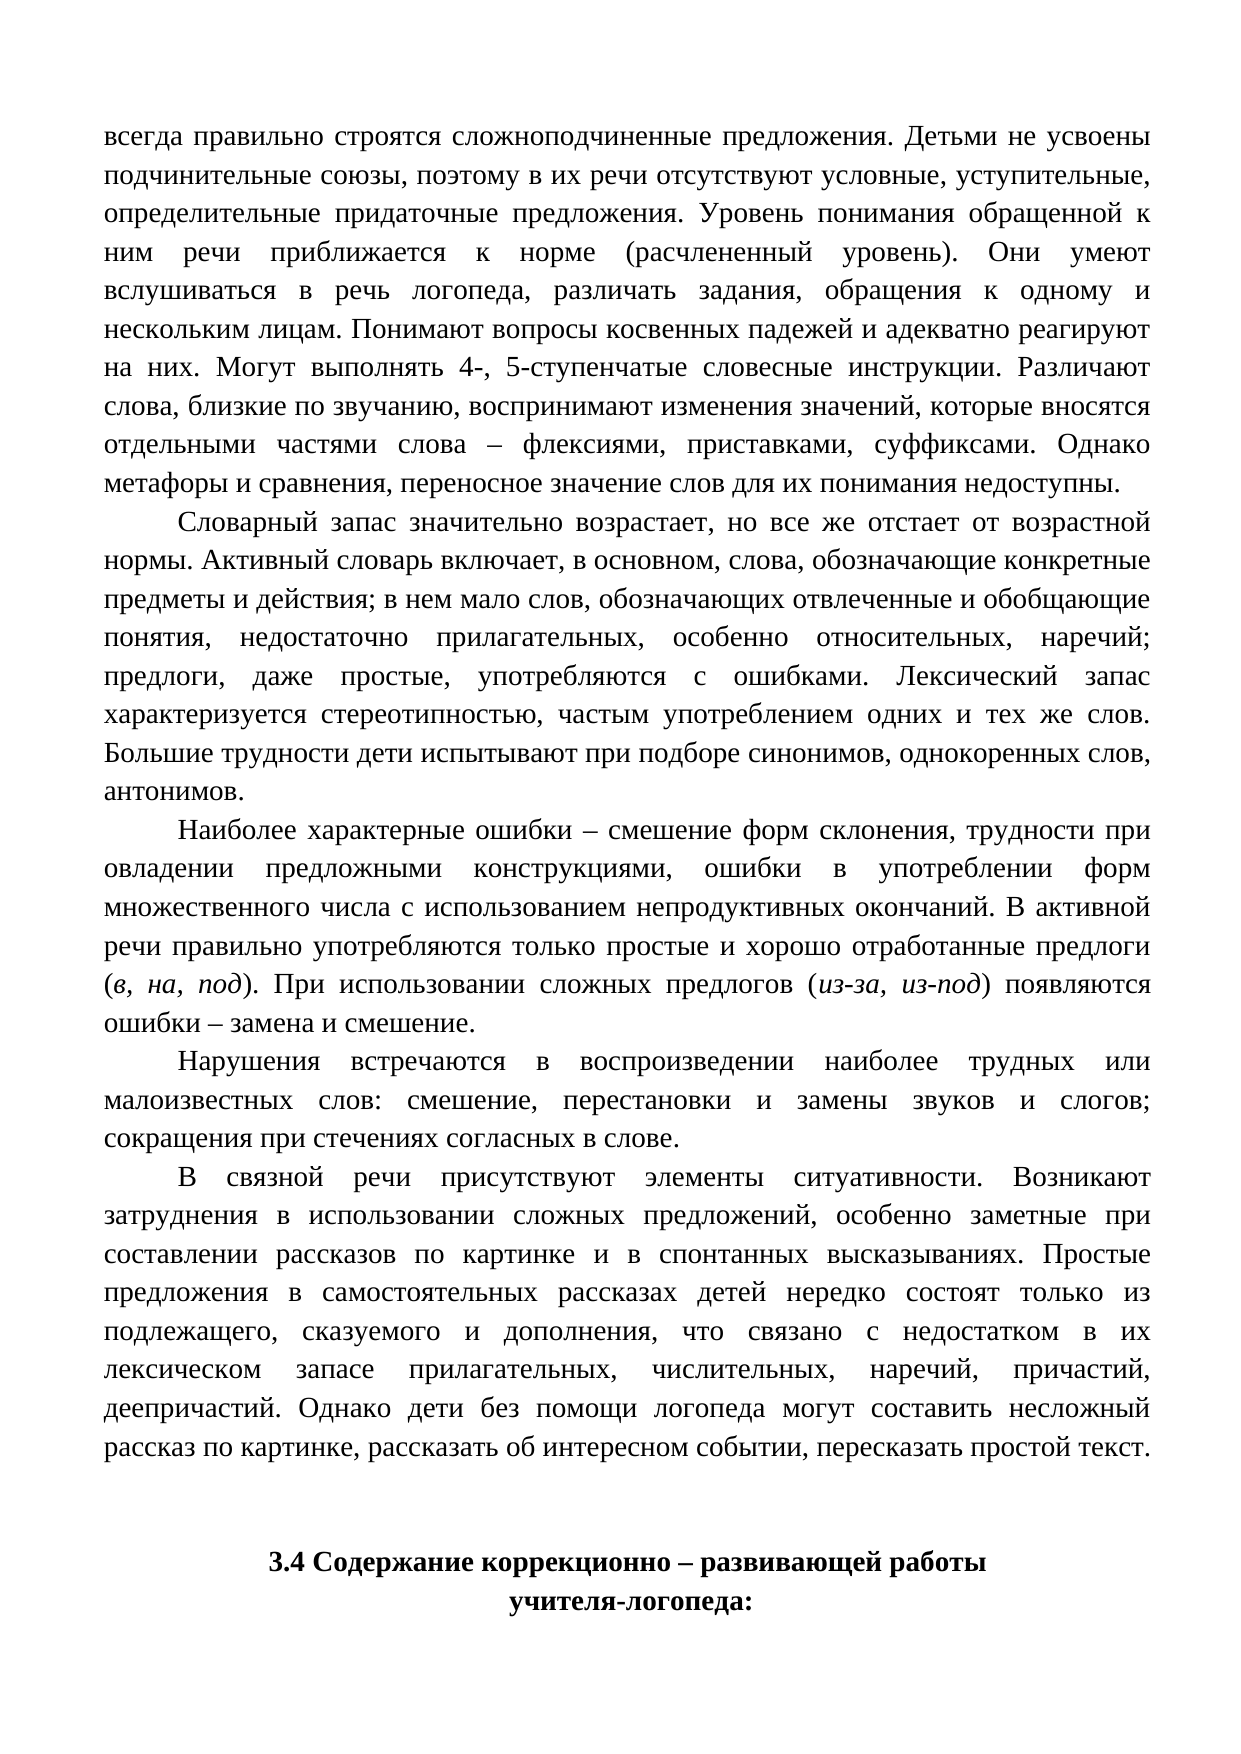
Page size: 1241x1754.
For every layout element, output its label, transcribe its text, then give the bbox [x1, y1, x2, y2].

text В связной речи присутствуют элементы ситуативности. Возникают затруднения в использовании сложных предложений, особенно заметные при составлении рассказов по картинке и в спонтанных высказываниях. Простые предложения в самостоятельных рассказах детей нередко состоят только из подлежащего, сказуемого и дополнения, что связано с недостатком в их лексическом запасе прилагательных, числительных, наречий, причастий, деепричастий. Однако дети без помощи логопеда могут составить несложный рассказ по картинке, рассказать об интересном событии, пересказать простой текст. [103, 1159, 1152, 1462]
text Наиболее характерные ошибки – смешение форм склонения, трудности при овладении предложными конструкциями, ошибки в употреблении форм множественного числа с использованием непродуктивных окончаний. В активной речи правильно употребляются только простые и хорошо отработанные предлоги (в, на, под). При использовании сложных предлогов (из-за, из-под) появляются ошибки – замена и смешение. [103, 812, 1152, 1038]
text 3.4 Содержание коррекционно – развивающей работы [103, 1544, 1152, 1578]
text учителя-логопеда: [103, 1583, 1152, 1616]
text Нарушения встречаются в воспроизведении наиболее трудных или малоизвестных слов: смешение, перестановки и замены звуков и слогов; сокращения при стечениях согласных в слове. [103, 1043, 1152, 1154]
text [103, 118, 1152, 499]
text Словарный запас значительно возрастает, но все же отстает от возрастной нормы. Активный словарь включает, в основном, слова, обозначающие конкретные предметы и действия; в нем мало слов, обозначающих отвлеченные и обобщающие понятия, недостаточно прилагательных, особенно относительных, наречий; предлоги, даже простые, употребляются с ошибками. Лексический запас характеризуется стереотипностью, частым употреблением одних и тех же слов. Большие трудности дети испытывают при подборе синонимов, однокоренных слов, антонимов. [103, 504, 1152, 807]
